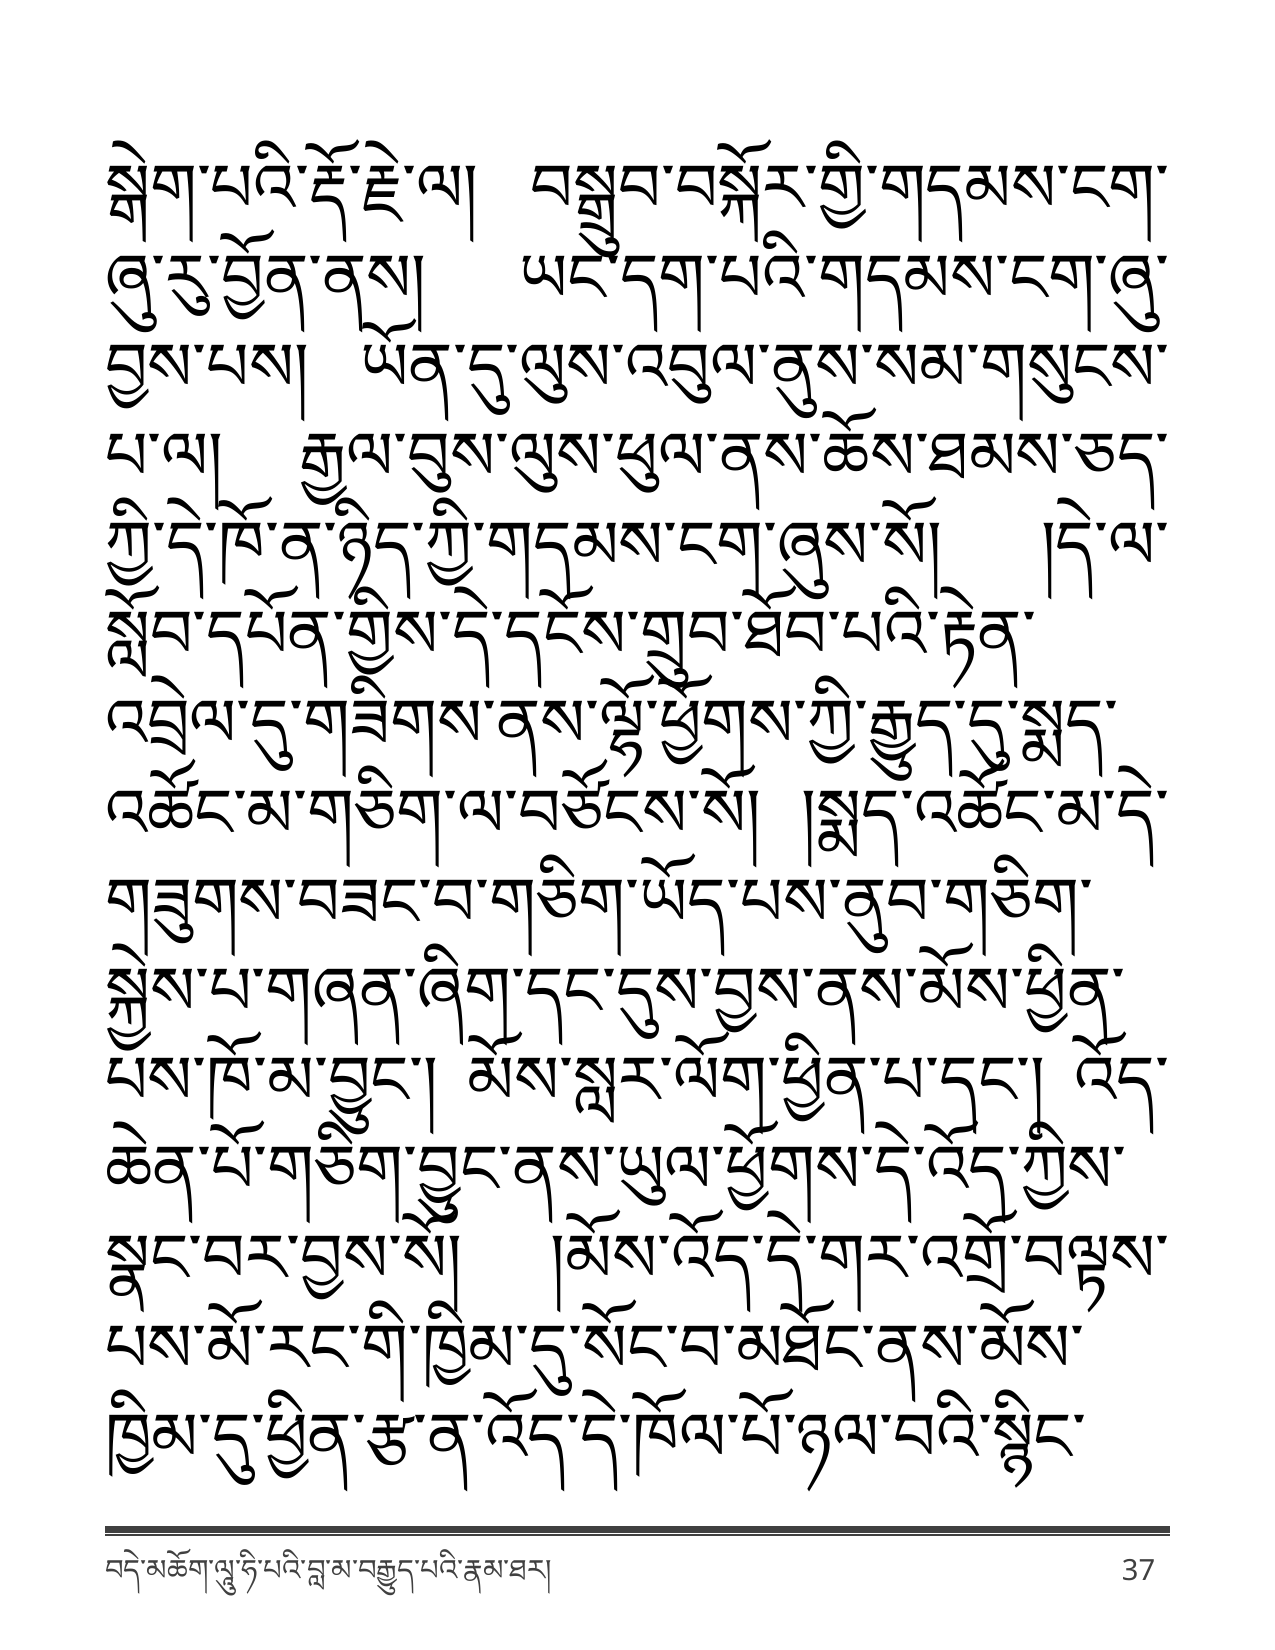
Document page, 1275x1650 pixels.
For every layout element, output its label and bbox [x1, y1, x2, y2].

text [105, 150, 1170, 1476]
